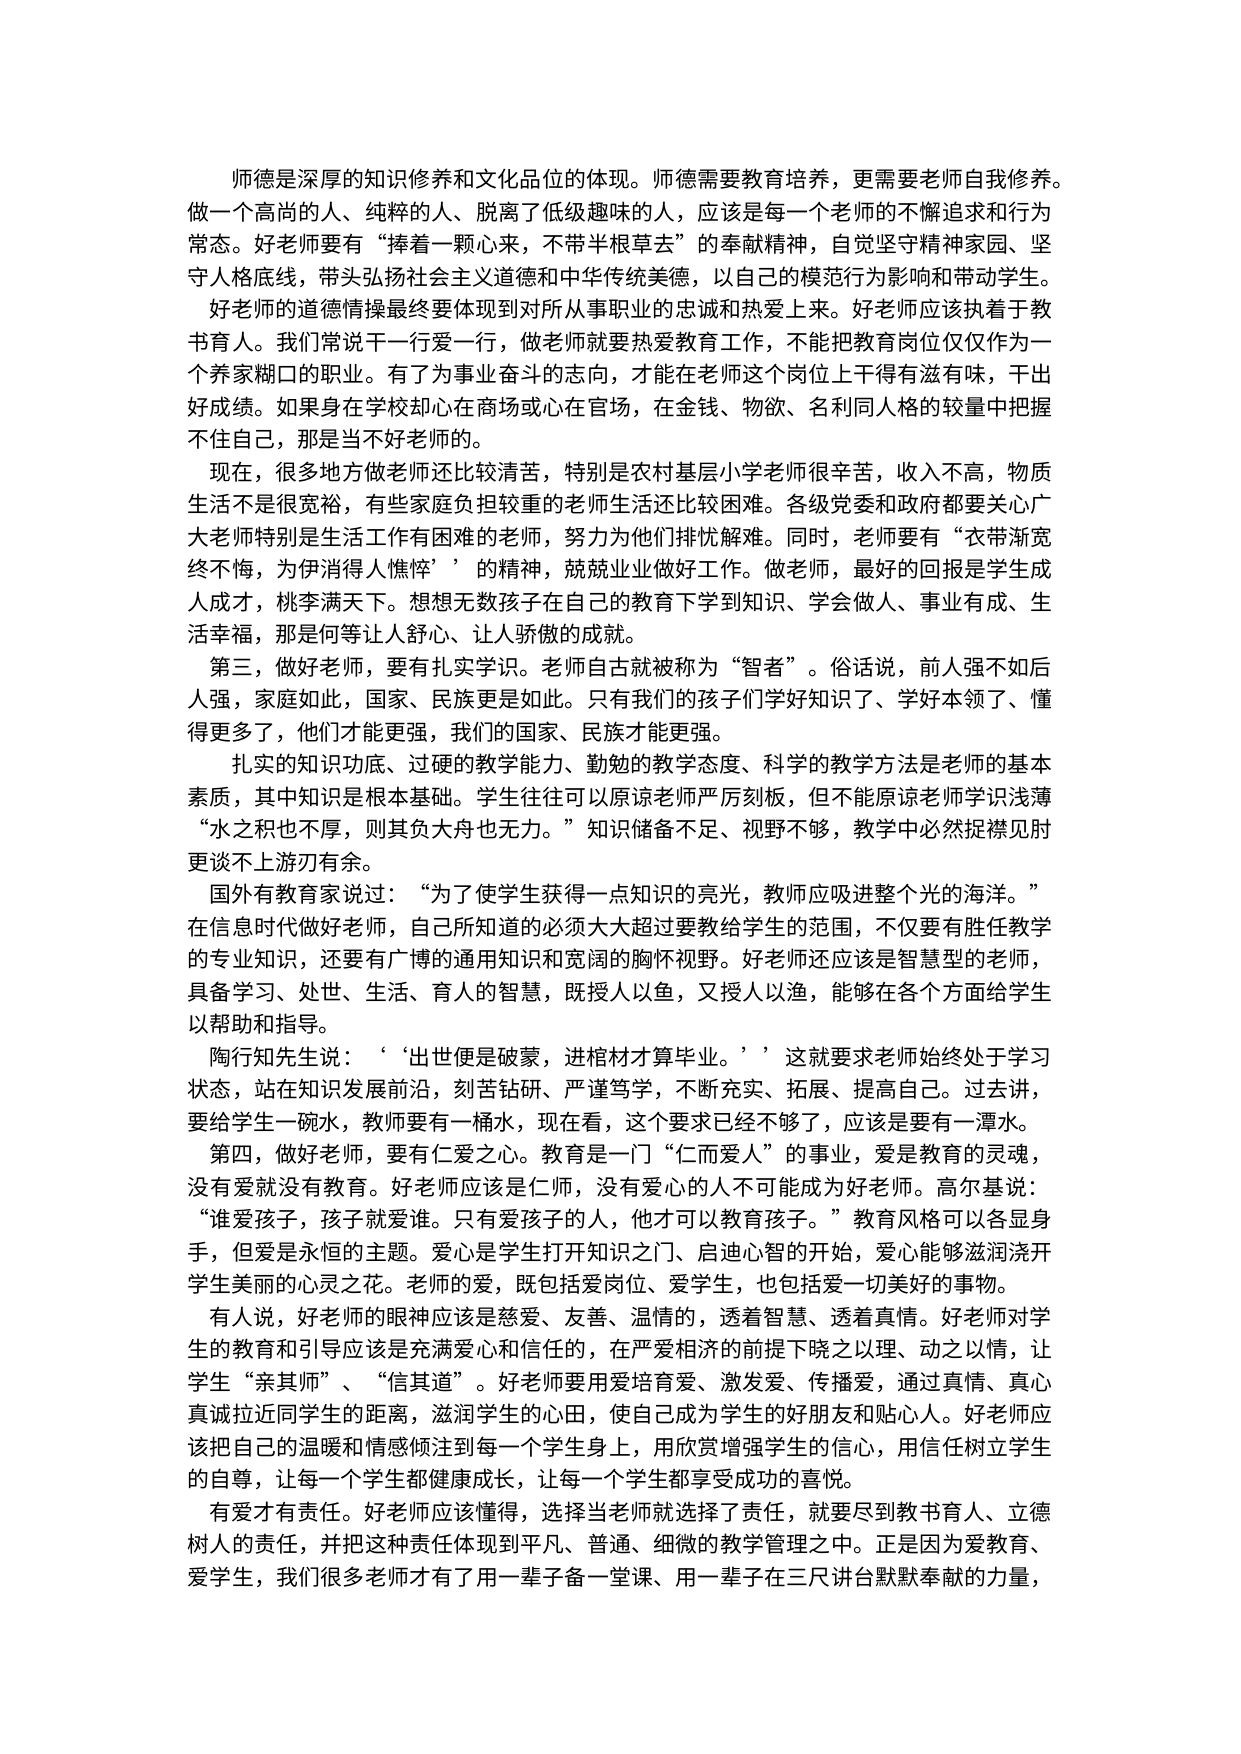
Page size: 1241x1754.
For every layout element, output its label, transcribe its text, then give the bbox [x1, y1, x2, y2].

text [187, 1494, 1053, 1592]
text 第三，做好老师，要有扎实学识。老师自古就被称为“智者”。俗话说，前人强不如后人强，家庭如此，国家、民族更是如此。只有我们的孩子们学好知识了、学好本领了、懂得更多了，他们才能更强，我们的国家、民族才能更强。 [187, 649, 1053, 747]
text 扎实的知识功底、过硬的教学能力、勤勉的教学态度、科学的教学方法是老师的基本素质，其中知识是根本基础。学生往往可以原谅老师严厉刻板，但不能原谅老师学识浅薄。“水之积也不厚，则其负大舟也无力。”知识储备不足、视野不够，教学中必然捉襟见肘，更谈不上游刃有余。 [187, 747, 1053, 877]
text 好老师的道德情操最终要体现到对所从事职业的忠诚和热爱上来。好老师应该执着于教书育人。我们常说干一行爱一行，做老师就要热爱教育工作，不能把教育岗位仅仅作为一个养家糊口的职业。有了为事业奋斗的志向，才能在老师这个岗位上干得有滋有味，干出好成绩。如果身在学校却心在商场或心在官场，在金钱、物欲、名利同人格的较量中把握不住自己，那是当不好老师的。 [187, 292, 1053, 454]
text 师德是深厚的知识修养和文化品位的体现。师德需要教育培养，更需要老师自我修养。做一个高尚的人、纯粹的人、脱离了低级趣味的人，应该是每一个老师的不懈追求和行为常态。好老师要有“捧着一颗心来，不带半根草去”的奉献精神，自觉坚守精神家园、坚守人格底线，带头弘扬社会主义道德和中华传统美德，以自己的模范行为影响和带动学生。 [187, 162, 1053, 292]
text 国外有教育家说过：“为了使学生获得一点知识的亮光，教师应吸进整个光的海洋。”在信息时代做好老师，自己所知道的必须大大超过要教给学生的范围，不仅要有胜任教学的专业知识，还要有广博的通用知识和宽阔的胸怀视野。好老师还应该是智慧型的老师，具备学习、处世、生活、育人的智慧，既授人以鱼，又授人以渔，能够在各个方面给学生以帮助和指导。 [187, 877, 1053, 1039]
text 第四，做好老师，要有仁爱之心。教育是一门“仁而爱人”的事业，爱是教育的灵魂，没有爱就没有教育。好老师应该是仁师，没有爱心的人不可能成为好老师。高尔基说：“谁爱孩子，孩子就爱谁。只有爱孩子的人，他才可以教育孩子。”教育风格可以各显身手，但爱是永恒的主题。爱心是学生打开知识之门、启迪心智的开始，爱心能够滋润浇开学生美丽的心灵之花。老师的爱，既包括爱岗位、爱学生，也包括爱一切美好的事物。 [187, 1137, 1053, 1299]
text 陶行知先生说：‘‘出世便是破蒙，进棺材才算毕业。’’这就要求老师始终处于学习状态，站在知识发展前沿，刻苦钻研、严谨笃学，不断充实、拓展、提高自己。过去讲，要给学生一碗水，教师要有一桶水，现在看，这个要求已经不够了，应该是要有一潭水。 [187, 1039, 1053, 1137]
text 有人说，好老师的眼神应该是慈爱、友善、温情的，透着智慧、透着真情。好老师对学生的教育和引导应该是充满爱心和信任的，在严爱相济的前提下晓之以理、动之以情，让学生“亲其师”、“信其道”。好老师要用爱培育爱、激发爱、传播爱，通过真情、真心、真诚拉近同学生的距离，滋润学生的心田，使自己成为学生的好朋友和贴心人。好老师应该把自己的温暖和情感倾注到每一个学生身上，用欣赏增强学生的信心，用信任树立学生的自尊，让每一个学生都健康成长，让每一个学生都享受成功的喜悦。 [187, 1299, 1053, 1494]
text 现在，很多地方做老师还比较清苦，特别是农村基层小学老师很辛苦，收入不高，物质生活不是很宽裕，有些家庭负担较重的老师生活还比较困难。各级党委和政府都要关心广大老师特别是生活工作有困难的老师，努力为他们排忧解难。同时，老师要有“衣带渐宽终不悔，为伊消得人憔悴’’的精神，兢兢业业做好工作。做老师，最好的回报是学生成人成才，桃李满天下。想想无数孩子在自己的教育下学到知识、学会做人、事业有成、生活幸福，那是何等让人舒心、让人骄傲的成就。 [187, 454, 1053, 649]
